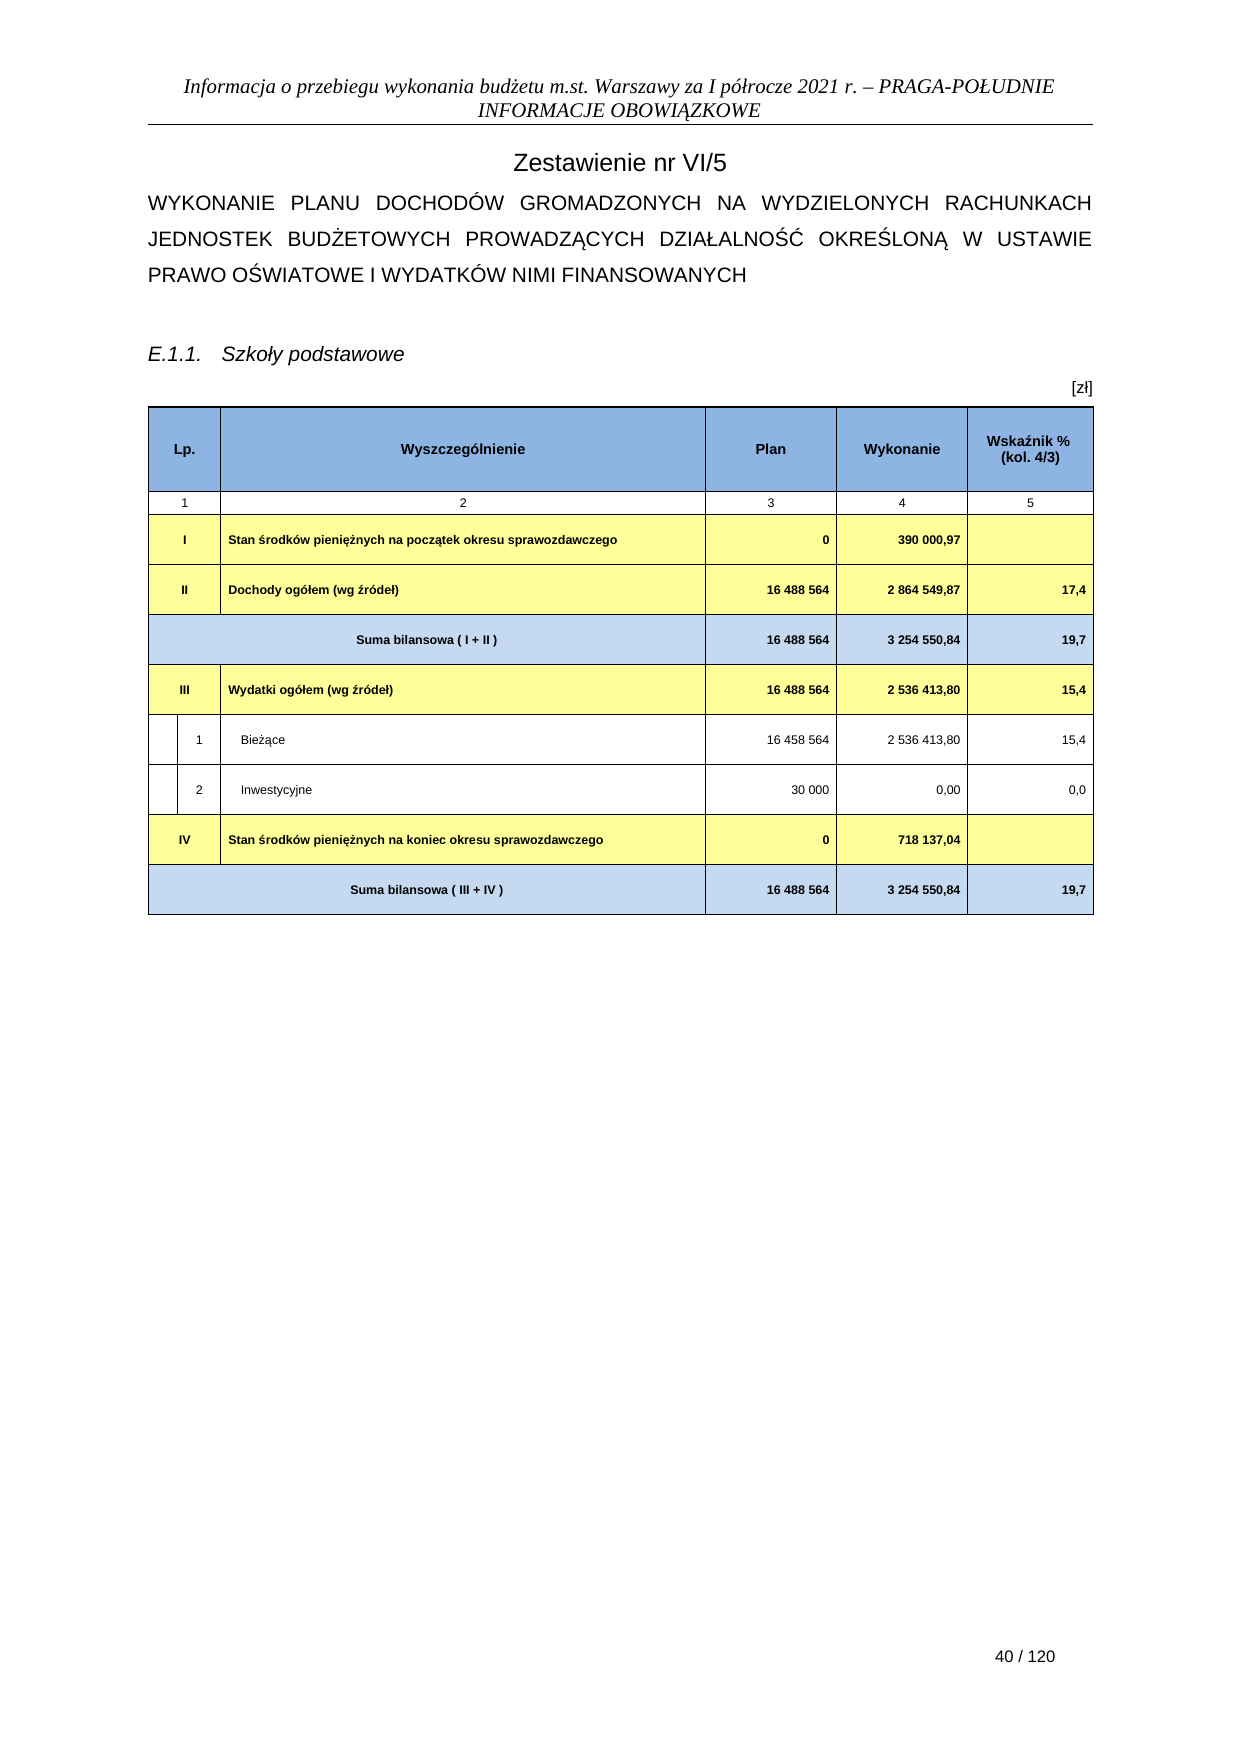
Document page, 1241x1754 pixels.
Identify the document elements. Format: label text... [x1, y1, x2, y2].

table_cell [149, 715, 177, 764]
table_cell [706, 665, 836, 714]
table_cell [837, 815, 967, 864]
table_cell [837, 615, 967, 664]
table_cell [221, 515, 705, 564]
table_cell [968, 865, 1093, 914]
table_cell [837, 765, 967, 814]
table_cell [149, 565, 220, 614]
text [zł] [148, 378, 1093, 397]
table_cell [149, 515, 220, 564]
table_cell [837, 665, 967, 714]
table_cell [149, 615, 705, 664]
text Zestawienie nr VI/5 [148, 148, 1093, 176]
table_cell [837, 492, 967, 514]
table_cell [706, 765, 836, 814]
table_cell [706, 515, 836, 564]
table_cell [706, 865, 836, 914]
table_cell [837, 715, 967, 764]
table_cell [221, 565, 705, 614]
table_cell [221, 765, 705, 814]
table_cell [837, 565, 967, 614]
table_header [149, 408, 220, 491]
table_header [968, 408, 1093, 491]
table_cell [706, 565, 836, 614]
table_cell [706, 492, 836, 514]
subtitle E.1.1. Szkoły podstawowe [148, 342, 1093, 366]
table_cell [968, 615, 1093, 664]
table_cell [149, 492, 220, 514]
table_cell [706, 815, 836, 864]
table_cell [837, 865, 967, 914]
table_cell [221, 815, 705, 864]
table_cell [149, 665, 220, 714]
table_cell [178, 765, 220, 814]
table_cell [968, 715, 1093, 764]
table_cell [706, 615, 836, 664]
text WYKONANIE PLANU DOCHODÓW GROMADZONYCH NA WYDZIELONYCH RACHUNKACH JEDNOSTEK BUDŻETOWYCH PROWADZĄCYCH DZIAŁALNOŚĆ OKREŚLONĄ W USTAWIE PRAWO OŚWIATOWE I WYDATKÓW NIMI FINANSOWANYCH [148, 191, 1093, 287]
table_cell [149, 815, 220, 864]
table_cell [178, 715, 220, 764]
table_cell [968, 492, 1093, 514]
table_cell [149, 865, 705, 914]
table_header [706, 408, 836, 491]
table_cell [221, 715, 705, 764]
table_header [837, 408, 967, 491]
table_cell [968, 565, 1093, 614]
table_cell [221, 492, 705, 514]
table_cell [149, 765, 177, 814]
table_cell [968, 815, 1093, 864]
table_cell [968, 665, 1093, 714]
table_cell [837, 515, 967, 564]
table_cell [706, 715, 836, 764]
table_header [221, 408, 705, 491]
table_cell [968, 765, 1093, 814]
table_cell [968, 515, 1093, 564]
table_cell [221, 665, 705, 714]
